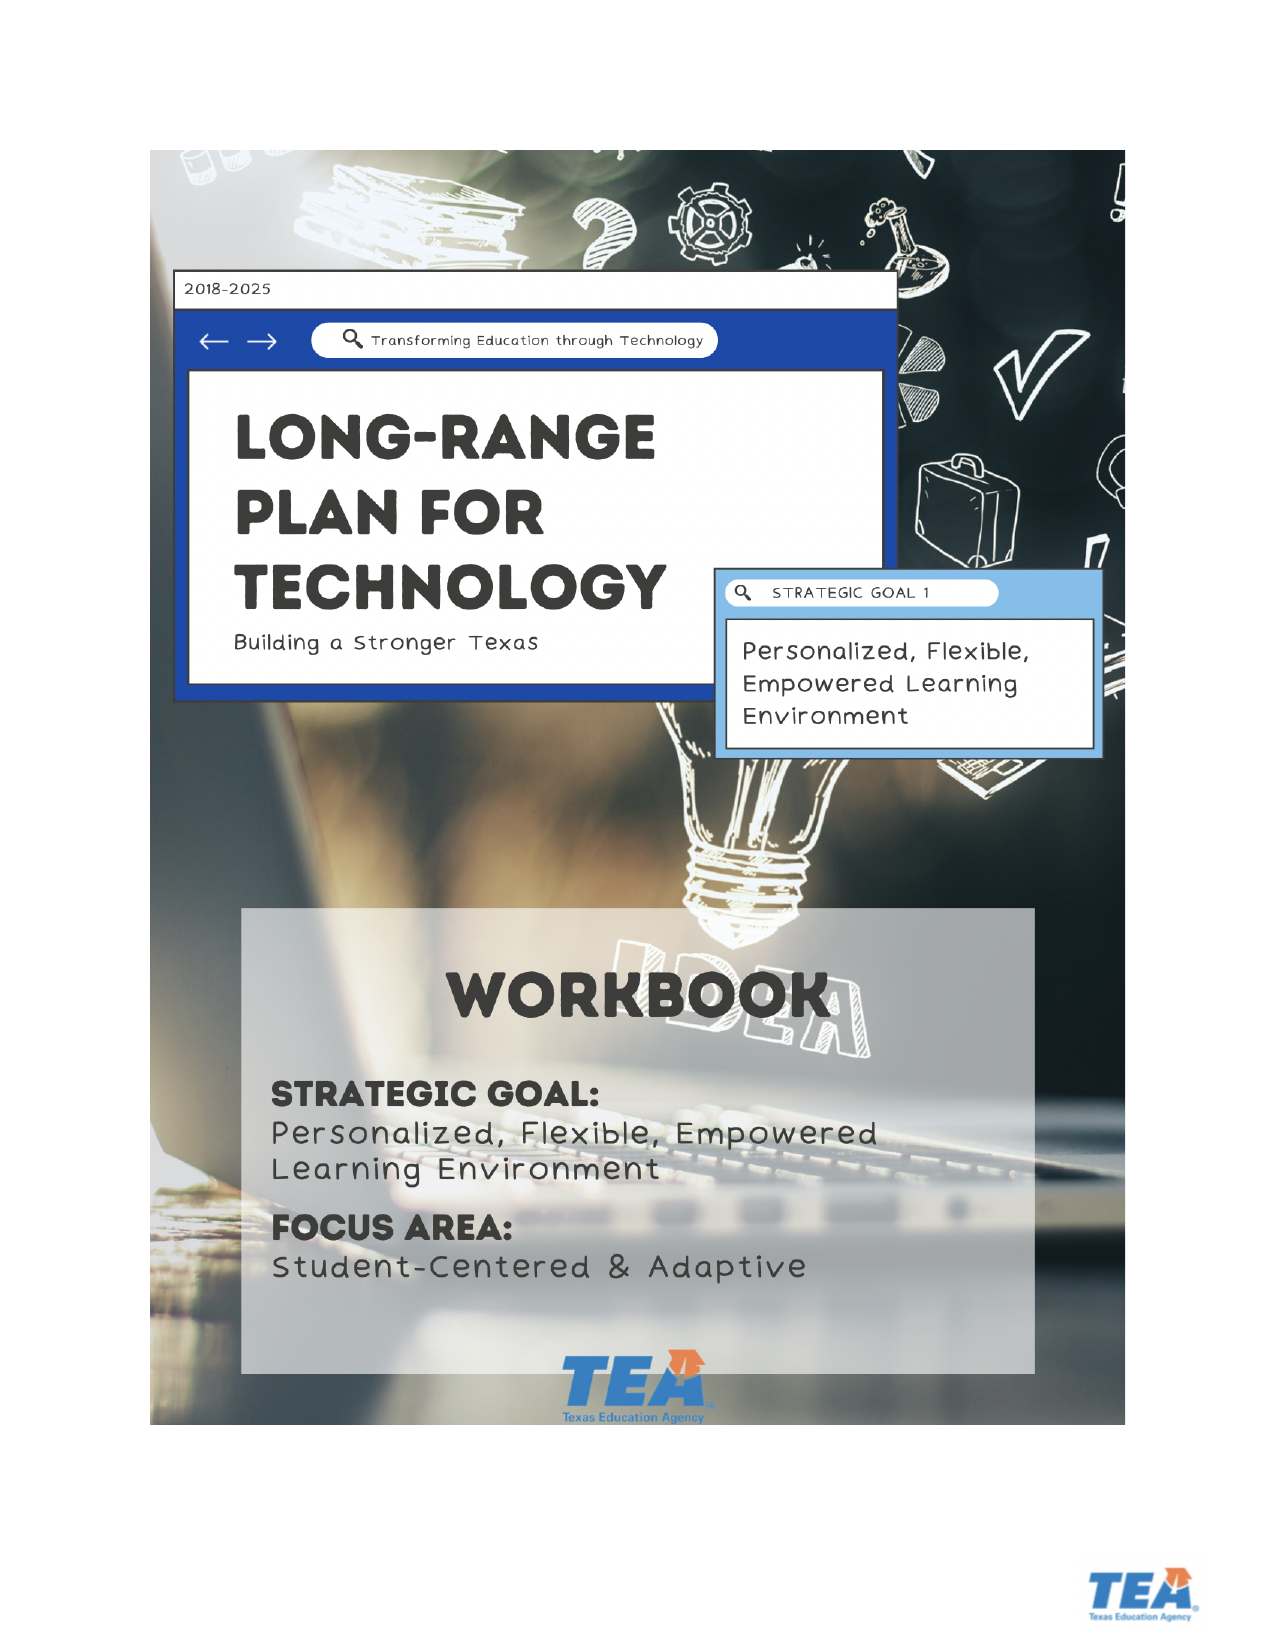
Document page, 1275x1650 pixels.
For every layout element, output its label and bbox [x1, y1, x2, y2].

picture [150, 150, 1125, 1425]
picture [1075, 1551, 1209, 1626]
